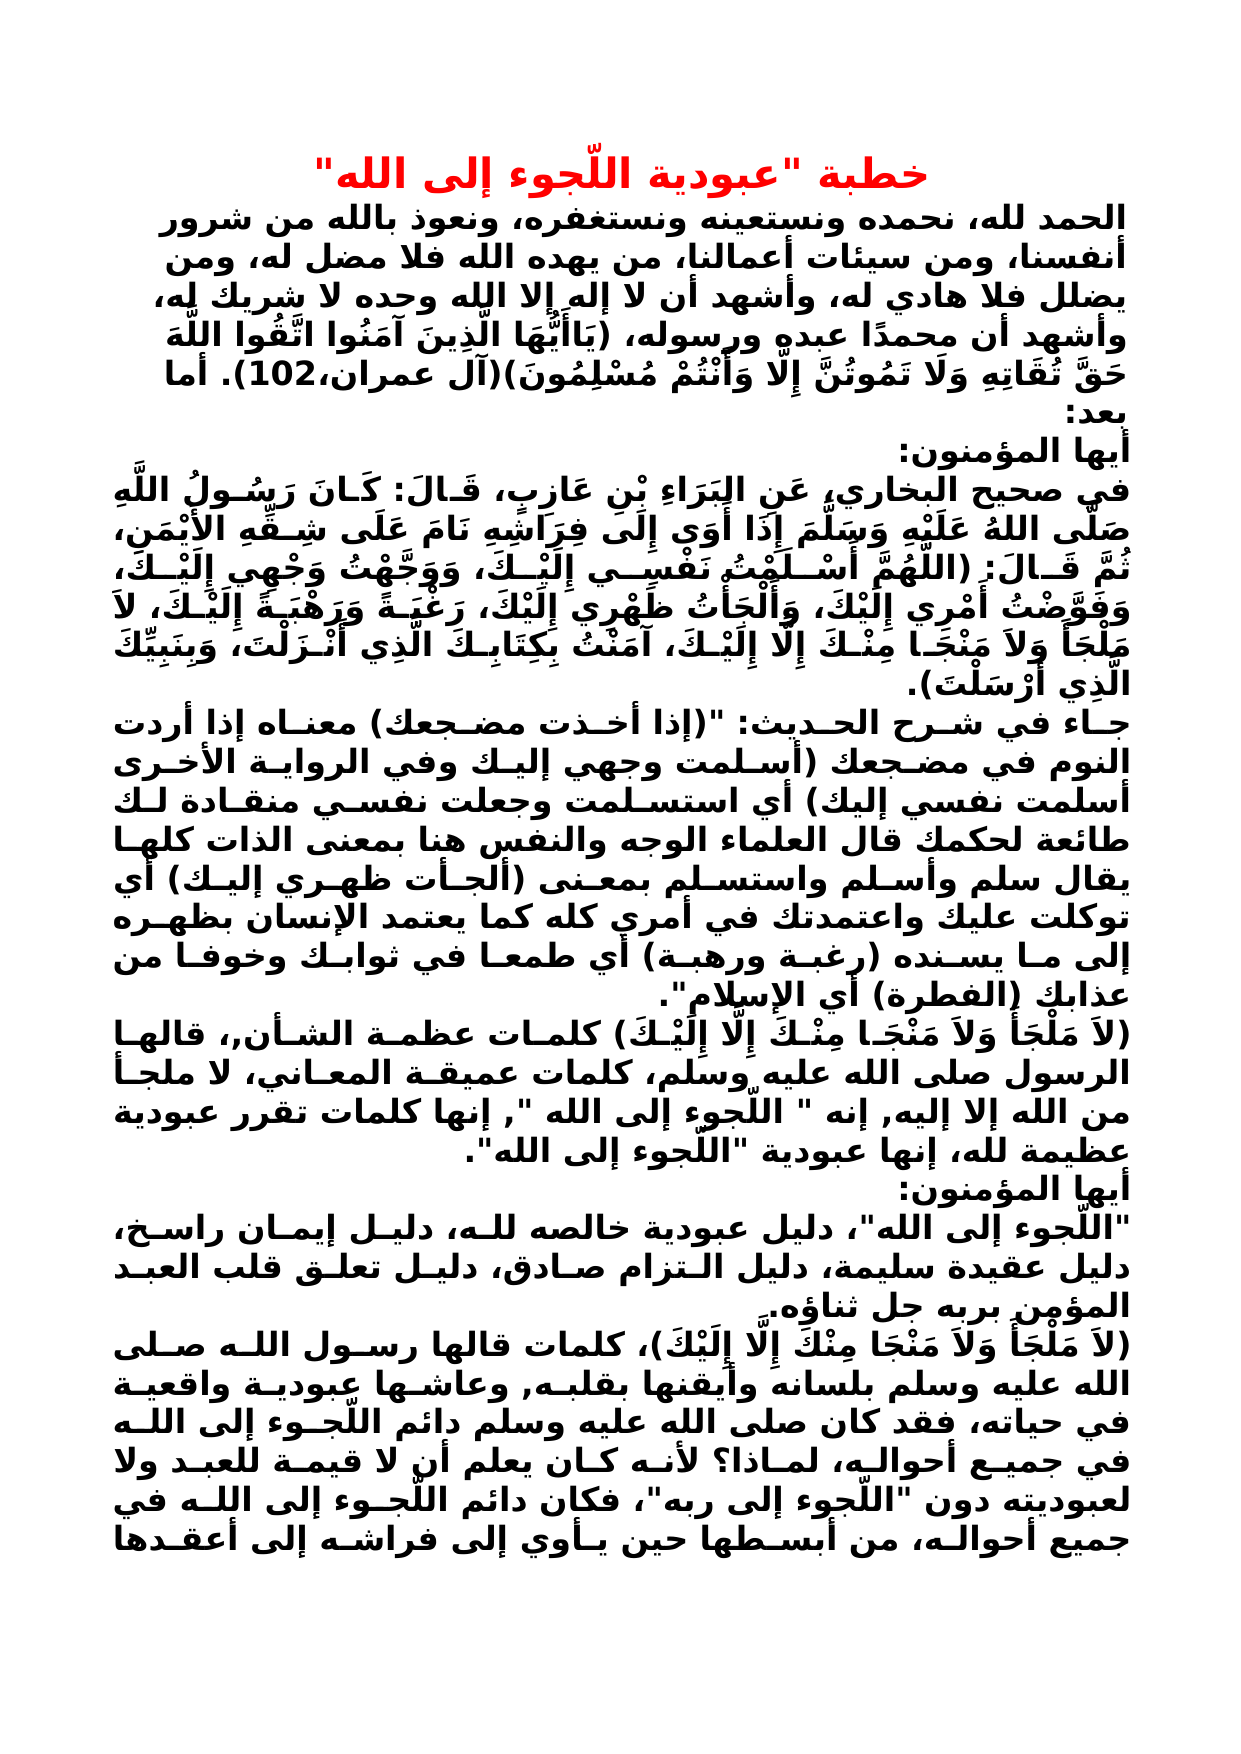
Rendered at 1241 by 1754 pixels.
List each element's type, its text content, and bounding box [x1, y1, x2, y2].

text (لاَ مَلْجَأَ وَلاَ مَنْجَا مِنْكَ إِلَّا إِلَيْكَ) كلمات عظمة الشأن,، قالها الرسول صلى الله عليه وسلم، كلمات عميقة المعاني، لا ملجأ من الله إلا إليه, إنه " اللّجوء إلى الله ", إنها كلمات تقرر عبودية عظيمة لله، إنها عبودية "اللّجوء إلى الله". [112, 1014, 1131, 1170]
text جاء في شرح الحديث: "(إذا أخذت مضجعك) معناه إذا أردت النوم في مضجعك (أسلمت وجهي إليك وفي الرواية الأخرى أسلمت نفسي إليك) أي استسلمت وجعلت نفسي منقادة لك طائعة لحكمك قال العلماء الوجه والنفس هنا بمعنى الذات كلها يقال سلم وأسلم واستسلم بمعنى (ألجأت ظهري إليك) أي توكلت عليك واعتمدتك في أمري كله كما يعتمد الإنسان بظهره إلى ما يسنده (رغبة ورهبة) أي طمعا في ثوابك وخوفا من عذابك (الفطرة) أي الإسلام". [112, 704, 1131, 1014]
text "اللّجوء إلى الله"، دليل عبودية خالصه لله، دليل إيمان راسخ، دليل عقيدة سليمة، دليل التزام صادق، دليل تعلق قلب العبد المؤمن بربه جل ثناؤه. [112, 1209, 1131, 1325]
text أيها المؤمنون: [112, 432, 1131, 471]
text خطبة "عبودية اللّجوء إلى الله" [112, 150, 1131, 198]
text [112, 1325, 1131, 1558]
text الحمد لله، نحمده ونستعينه ونستغفره، ونعوذ بالله من شرور أنفسنا، ومن سيئات أعمالنا، من يهده الله فلا مضل له، ومن يضلل فلا هادي له، وأشهد أن لا إله إلا الله وحده لا شريك له، وأشهد أن محمدًا عبده ورسوله، (يَاأَيُّهَا الَّذِينَ آمَنُوا اتَّقُوا اللَّهَ حَقَّ تُقَاتِهِ وَلَا تَمُوتُنَّ إِلَّا وَأَنْتُمْ مُسْلِمُونَ)(آل عمران،102). أما بعد: [112, 198, 1128, 432]
text أيها المؤمنون: [112, 1170, 1131, 1209]
text في صحيح البخاري، عَنِ البَرَاءِ بْنِ عَازِبٍ، قَالَ: كَانَ رَسُولُ اللَّهِ صَلَّى اللهُ عَلَيْهِ وَسَلَّمَ إِذَا أَوَى إِلَى فِرَاشِهِ نَامَ عَلَى شِقِّهِ الأَيْمَنِ، ثُمَّ قَالَ: (اللَّهُمَّ أَسْلَمْتُ نَفْسِي إِلَيْكَ، وَوَجَّهْتُ وَجْهِي إِلَيْكَ، وَفَوَّضْتُ أَمْرِي إِلَيْكَ، وَأَلْجَأْتُ ظَهْرِي إِلَيْكَ، رَغْبَةً وَرَهْبَةً إِلَيْكَ، لاَ مَلْجَأَ وَلاَ مَنْجَا مِنْكَ إِلَّا إِلَيْكَ، آمَنْتُ بِكِتَابِكَ الَّذِي أَنْزَلْتَ، وَبِنَبِيِّكَ الَّذِي أَرْسَلْتَ). [112, 471, 1131, 704]
